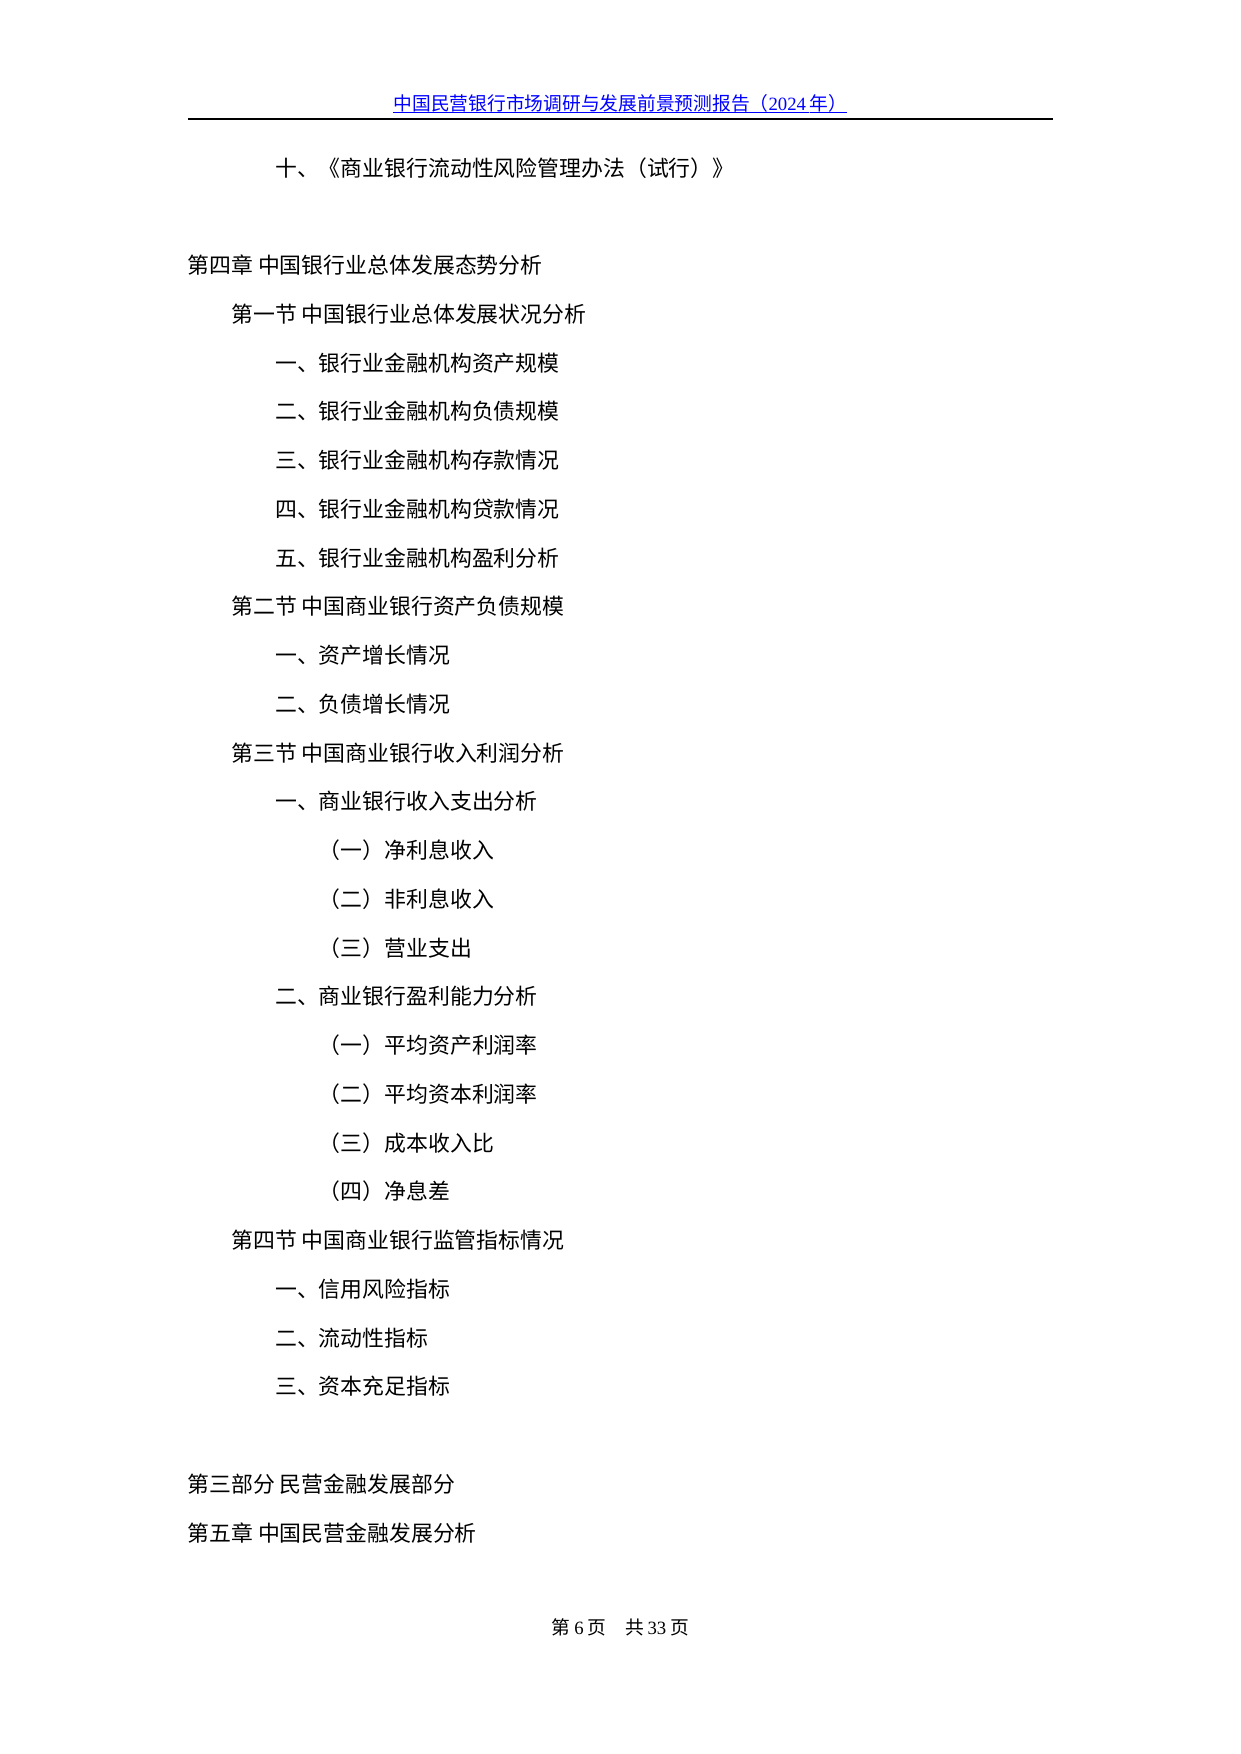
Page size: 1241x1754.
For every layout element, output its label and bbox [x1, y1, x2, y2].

text [187, 150, 1053, 1548]
